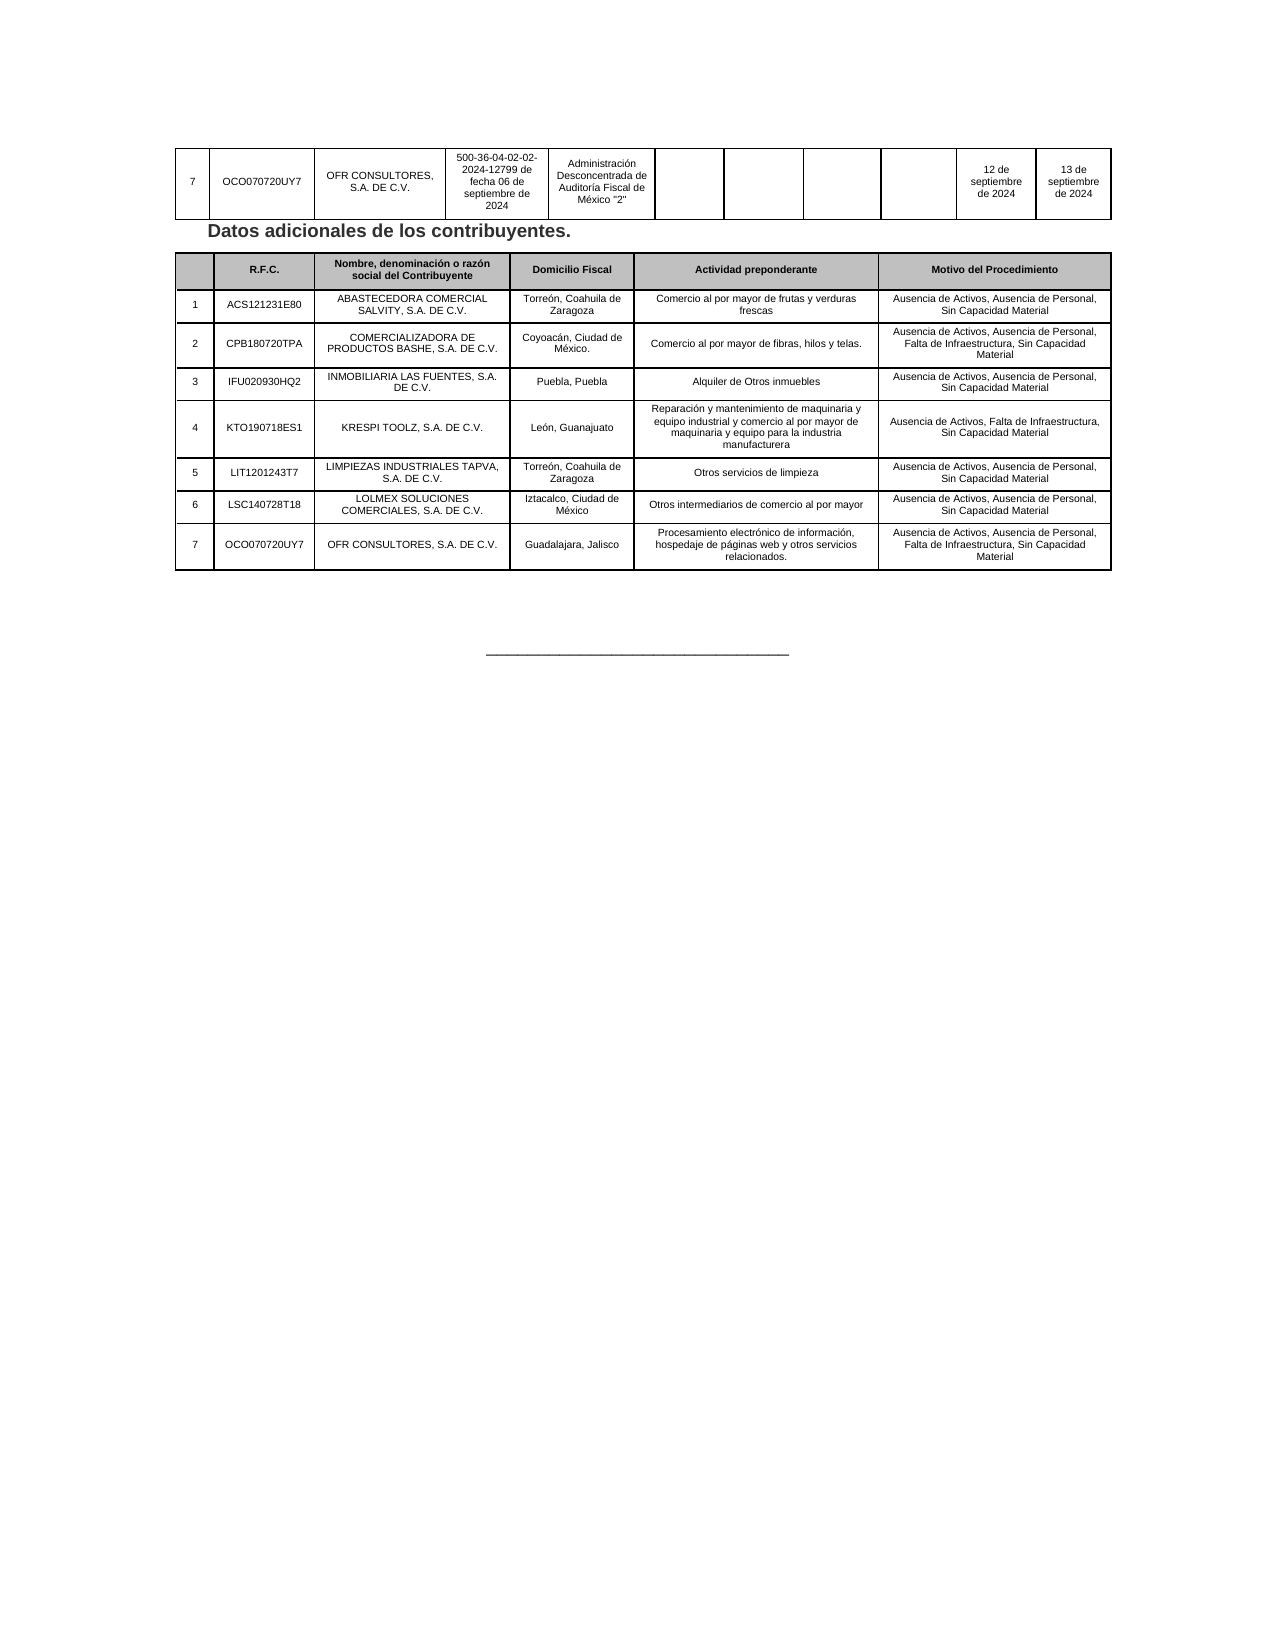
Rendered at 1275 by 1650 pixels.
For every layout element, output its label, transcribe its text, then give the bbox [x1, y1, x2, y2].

table_cell Alquiler de Otros inmuebles [635, 369, 878, 400]
text Datos adicionales de los contribuyentes. [177, 220, 1098, 242]
table_cell KTO190718ES1 [215, 401, 314, 457]
table_cell Ausencia de Activos, Ausencia de Personal, Falta de Infraestructura, Sin Capacidad Material [879, 524, 1110, 569]
table_cell KRESPI TOOLZ, S.A. DE C.V. [315, 401, 509, 457]
table_cell COMERCIALIZADORA DE PRODUCTOS BASHE, S.A. DE C.V. [315, 324, 509, 367]
table_cell ABASTECEDORA COMERCIAL SALVITY, S.A. DE C.V. [315, 291, 509, 322]
table_cell Ausencia de Activos, Ausencia de Personal, Sin Capacidad Material [879, 492, 1110, 523]
table_cell 13 de septiembre de 2024 [1037, 149, 1110, 219]
table_cell 4 [176, 401, 213, 457]
table_header [176, 254, 213, 289]
table_cell Puebla, Puebla [511, 369, 633, 400]
table_cell 3 [176, 368, 213, 400]
table_header Nombre, denominación o razón social del Contribuyente [315, 254, 509, 289]
table_cell [882, 149, 956, 219]
table_cell Ausencia de Activos, Ausencia de Personal, Sin Capacidad Material [879, 459, 1110, 490]
table_cell Comercio al por mayor de frutas y verduras frescas [635, 291, 878, 322]
table_cell CPB180720TPA [215, 324, 314, 367]
table_cell 7 [176, 524, 213, 569]
table_cell OCO070720UY7 [215, 524, 314, 569]
table_header R.F.C. [215, 254, 314, 289]
table_cell 2 [176, 323, 213, 367]
table_cell LOLMEX SOLUCIONES COMERCIALES, S.A. DE C.V. [315, 492, 509, 523]
table_cell [725, 149, 803, 219]
table_cell OFR CONSULTORES, S.A. DE C.V. [315, 149, 445, 219]
table_cell [656, 149, 723, 219]
table_cell Iztacalco, Ciudad de México [511, 492, 633, 523]
table_cell Ausencia de Activos, Falta de Infraestructura, Sin Capacidad Material [879, 401, 1110, 457]
table_cell Comercio al por mayor de fibras, hilos y telas. [635, 324, 878, 367]
table_cell LSC140728T18 [215, 492, 314, 523]
table_cell Torreón, Coahuila de Zaragoza [511, 459, 633, 490]
table_cell Reparación y mantenimiento de maquinaria y equipo industrial y comercio al por mayor de maquinaria y equipo para la industria manufacturera [635, 401, 878, 457]
table_cell León, Guanajuato [511, 401, 633, 457]
table_header Actividad preponderante [635, 254, 878, 289]
table_cell Ausencia de Activos, Ausencia de Personal, Falta de Infraestructura, Sin Capacidad Material [879, 324, 1110, 367]
table_cell INMOBILIARIA LAS FUENTES, S.A. DE C.V. [315, 369, 509, 400]
table_cell OFR CONSULTORES, S.A. DE C.V. [315, 524, 509, 569]
table_cell 500-36-04-02-02- 2024-12799 de fecha 06 de septiembre de 2024 [446, 149, 548, 219]
table_header Domicilio Fiscal [511, 254, 633, 289]
table_cell Otros servicios de limpieza [635, 459, 878, 490]
table_header Motivo del Procedimiento [879, 254, 1110, 289]
table_cell Coyoacán, Ciudad de México. [511, 324, 633, 367]
table_cell IFU020930HQ2 [215, 369, 314, 400]
table_cell Torreón, Coahuila de Zaragoza [511, 291, 633, 322]
table_cell 5 [176, 458, 213, 490]
table_cell 6 [176, 491, 213, 523]
table_cell 7 [176, 149, 209, 219]
text _____________________________ [177, 635, 1098, 657]
table_cell 12 de septiembre de 2024 [957, 149, 1035, 219]
table_cell LIMPIEZAS INDUSTRIALES TAPVA, S.A. DE C.V. [315, 459, 509, 490]
table_cell OCO070720UY7 [210, 149, 314, 219]
table_cell 1 [176, 290, 213, 322]
table_cell Procesamiento electrónico de información, hospedaje de páginas web y otros servicios relacionados. [635, 524, 878, 569]
table_cell Otros intermediarios de comercio al por mayor [635, 492, 878, 523]
table_cell Guadalajara, Jalisco [511, 524, 633, 569]
table_cell Ausencia de Activos, Ausencia de Personal, Sin Capacidad Material [879, 291, 1110, 322]
table_cell LIT1201243T7 [215, 459, 314, 490]
table_cell [804, 149, 880, 219]
table_cell Administración Desconcentrada de Auditoría Fiscal de México "2" [549, 149, 654, 219]
table_cell ACS121231E80 [215, 291, 314, 322]
table_cell Ausencia de Activos, Ausencia de Personal, Sin Capacidad Material [879, 369, 1110, 400]
